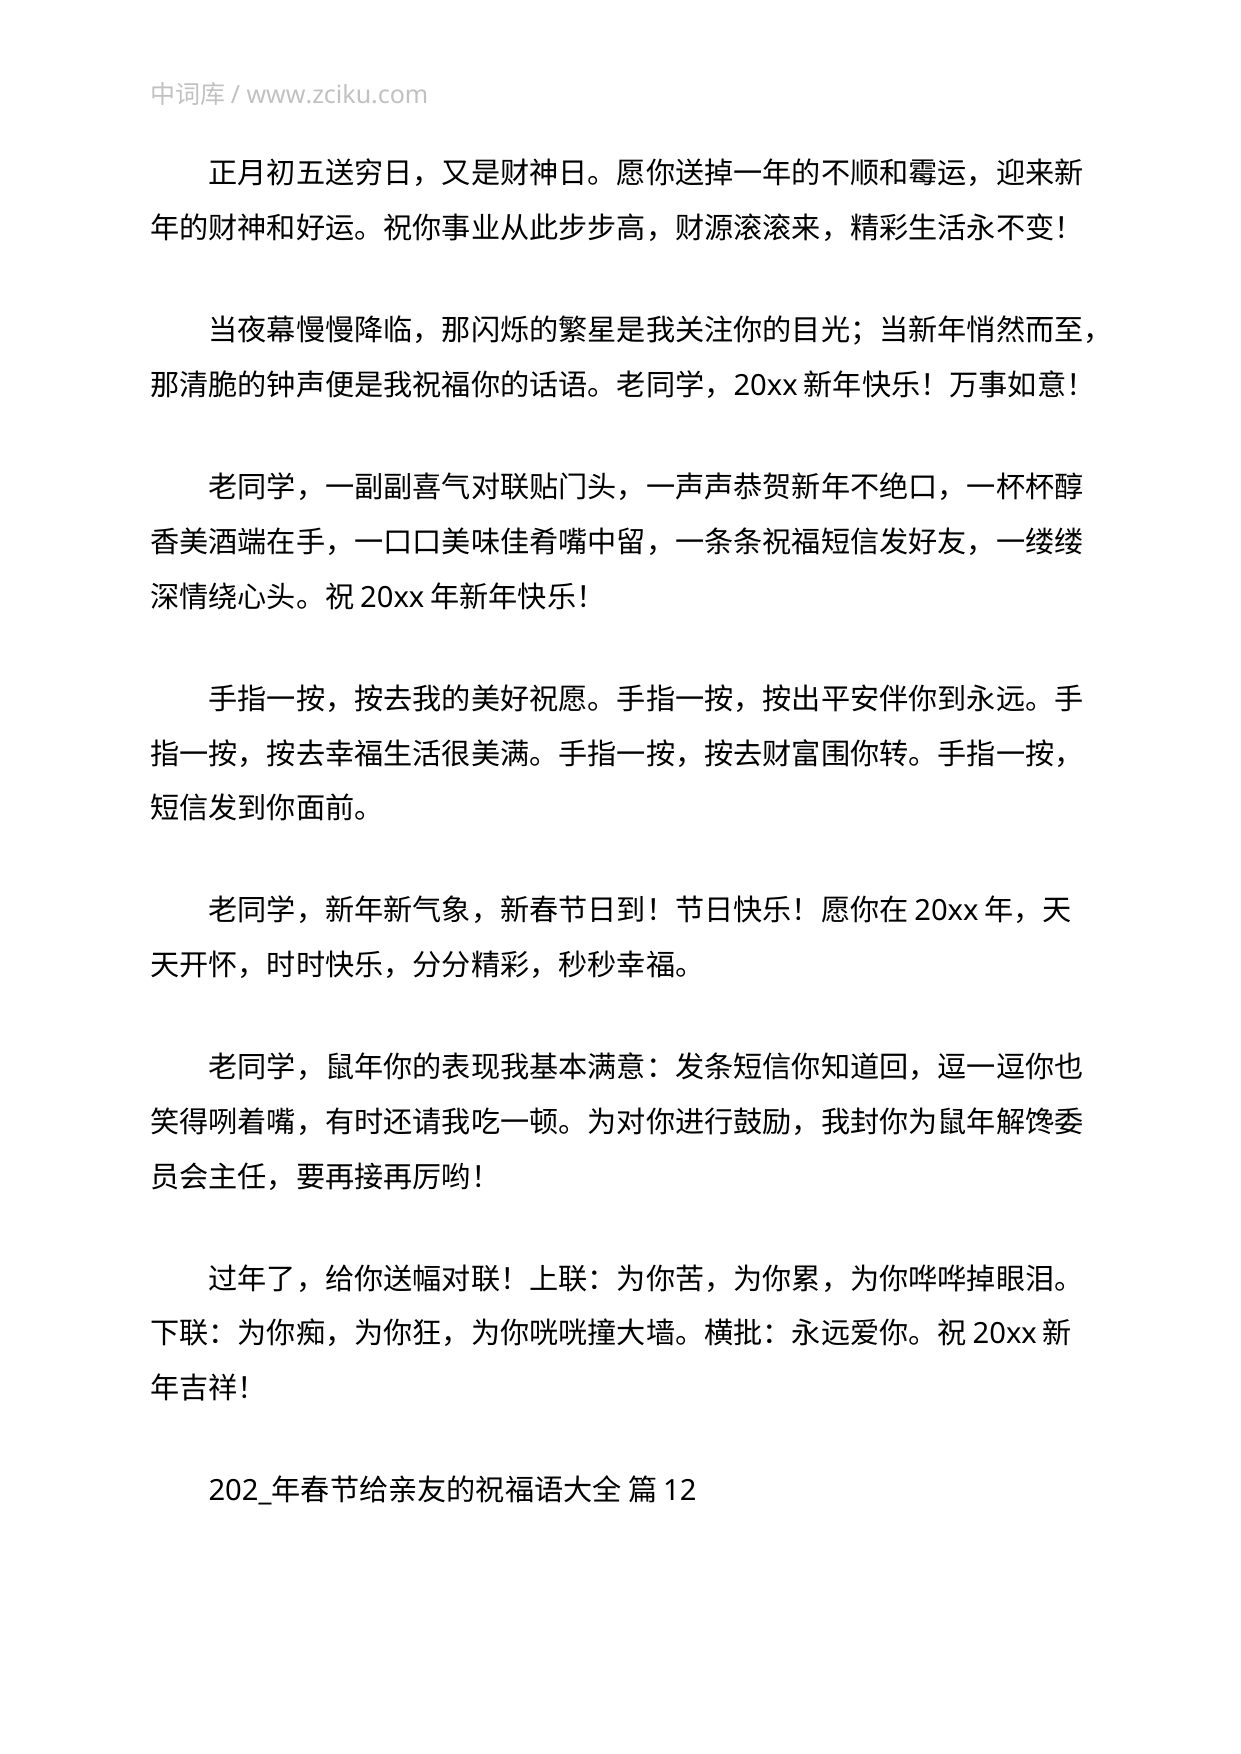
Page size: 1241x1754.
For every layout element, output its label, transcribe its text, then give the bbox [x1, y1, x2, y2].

text 当夜幕慢慢降临，那闪烁的繁星是我关注你的目光；当新年悄然而至，那清脆的钟声便是我祝福你的话语。老同学，20xx新年快乐！万事如意！ [150, 307, 1090, 404]
text 202_年春节给亲友的祝福语大全 篇12 [150, 1467, 1090, 1509]
text 老同学，新年新气象，新春节日到！节日快乐！愿你在20xx年，天天开怀，时时快乐，分分精彩，秒秒幸福。 [150, 887, 1090, 984]
text 老同学，鼠年你的表现我基本满意：发条短信你知道回，逗一逗你也笑得咧着嘴，有时还请我吃一顿。为对你进行鼓励，我封你为鼠年解馋委员会主任，要再接再厉哟！ [150, 1044, 1090, 1196]
text 手指一按，按去我的美好祝愿。手指一按，按出平安伴你到永远。手指一按，按去幸福生活很美满。手指一按，按去财富围你转。手指一按，短信发到你面前。 [150, 675, 1090, 827]
text 老同学，一副副喜气对联贴门头，一声声恭贺新年不绝口，一杯杯醇香美酒端在手，一口口美味佳肴嘴中留，一条条祝福短信发好友，一缕缕深情绕心头。祝20xx年新年快乐！ [150, 463, 1090, 616]
text 正月初五送穷日，又是财神日。愿你送掉一年的不顺和霉运，迎来新年的财神和好运。祝你事业从此步步高，财源滚滚来，精彩生活永不变！ [150, 150, 1090, 247]
text 过年了，给你送幅对联！上联：为你苦，为你累，为你哗哗掉眼泪。下联：为你痴，为你狂，为你咣咣撞大墙。横批：永远爱你。祝20xx新年吉祥！ [150, 1255, 1090, 1407]
